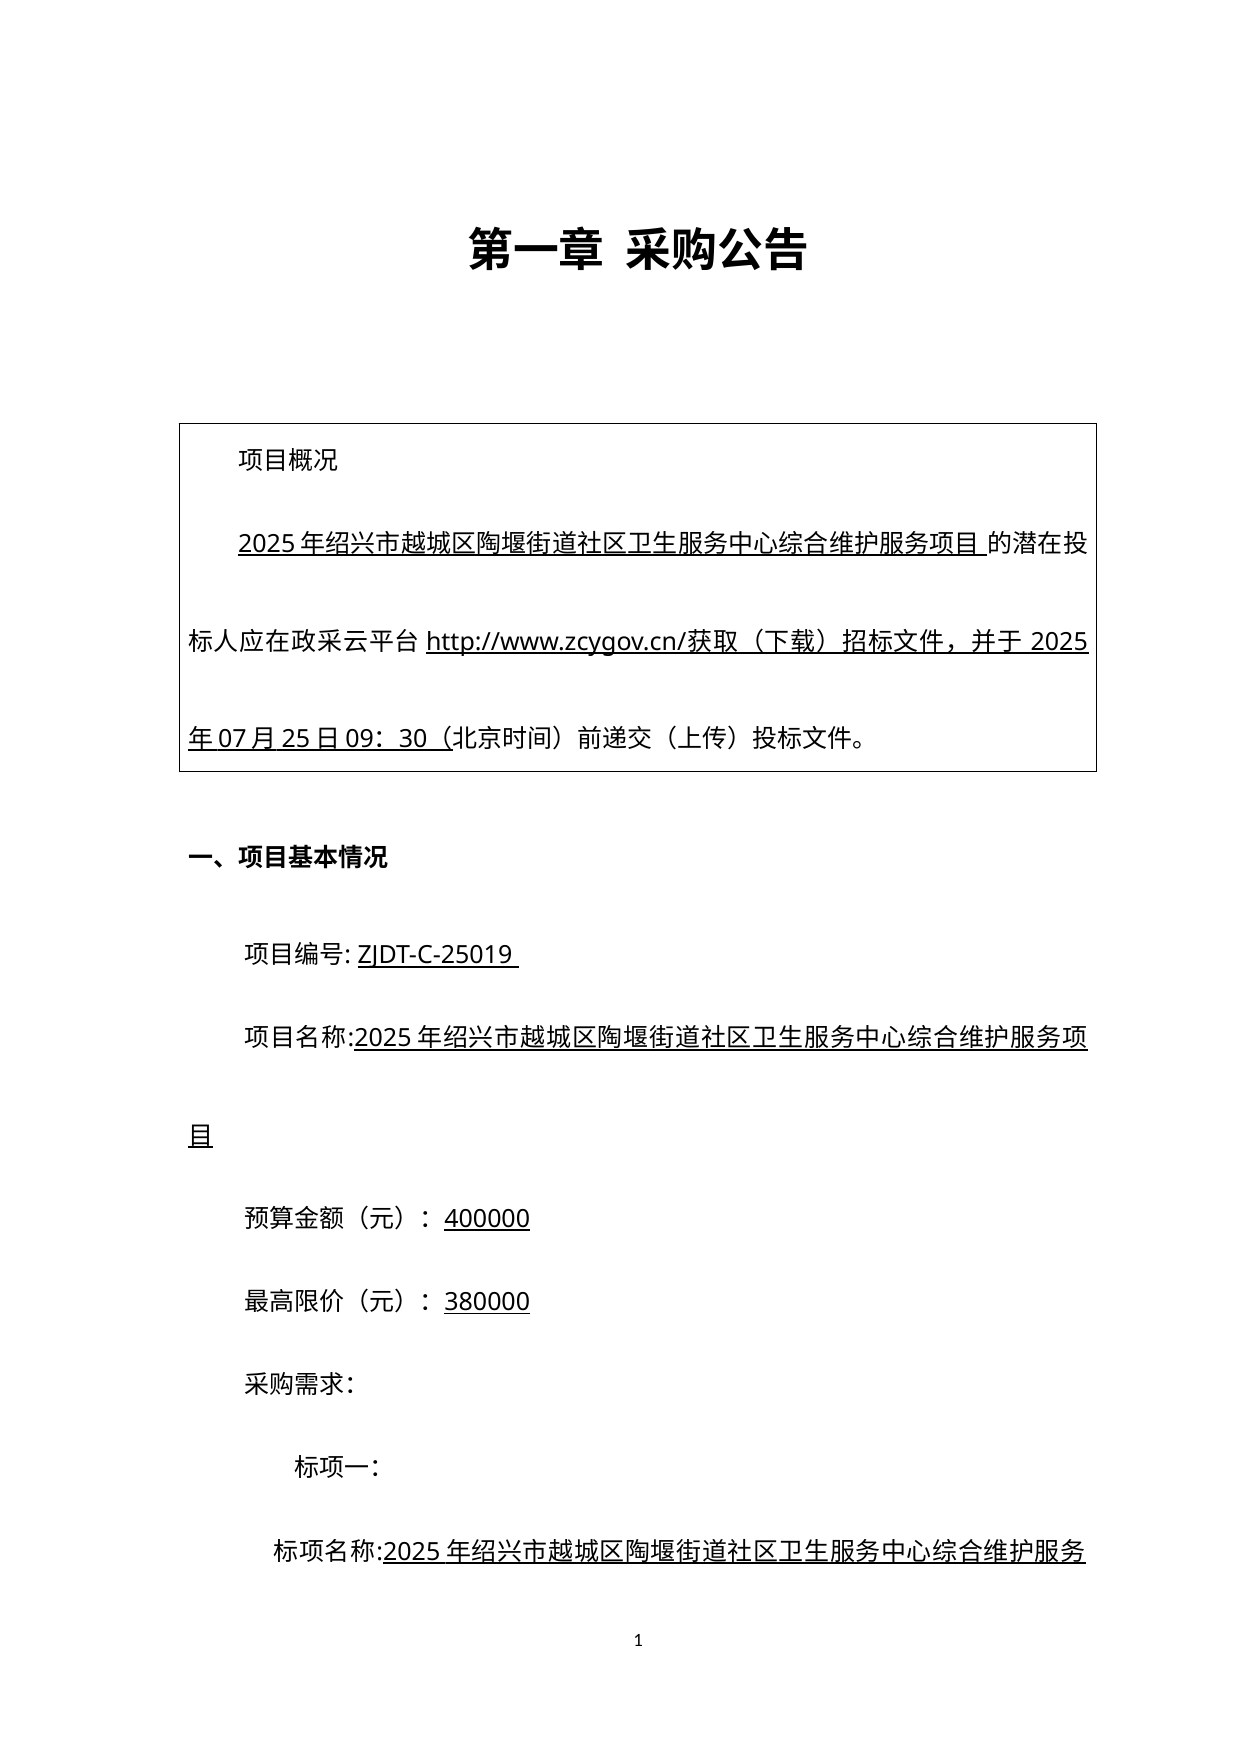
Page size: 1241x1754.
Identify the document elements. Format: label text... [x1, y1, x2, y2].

text 项目编号: ZJDT-C-25019 [188, 920, 1088, 985]
text 一、项目基本情况 [188, 823, 1088, 888]
subtitle 第一章 采购公告 [188, 197, 1088, 295]
text 项目名称:2025年绍兴市越城区陶堰街道社区卫生服务中心综合维护服务项目 [188, 1003, 1088, 1166]
text 2025年绍兴市越城区陶堰街道社区卫生服务中心综合维护服务项目 的潜在投标人应在政采云平台http://www.zcygov.cn/获取（下载）招标文件，并于 2025年07月25日09：30（北京时间）前递交（上传）投标文件。 [180, 506, 1096, 771]
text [188, 1517, 1088, 1582]
text 项目概况 [180, 424, 1096, 491]
text 标项一： [188, 1433, 1088, 1498]
text 预算金额（元）：400000 [188, 1184, 1088, 1249]
text 最高限价（元）：380000 [188, 1267, 1088, 1332]
text 采购需求： [188, 1350, 1088, 1415]
